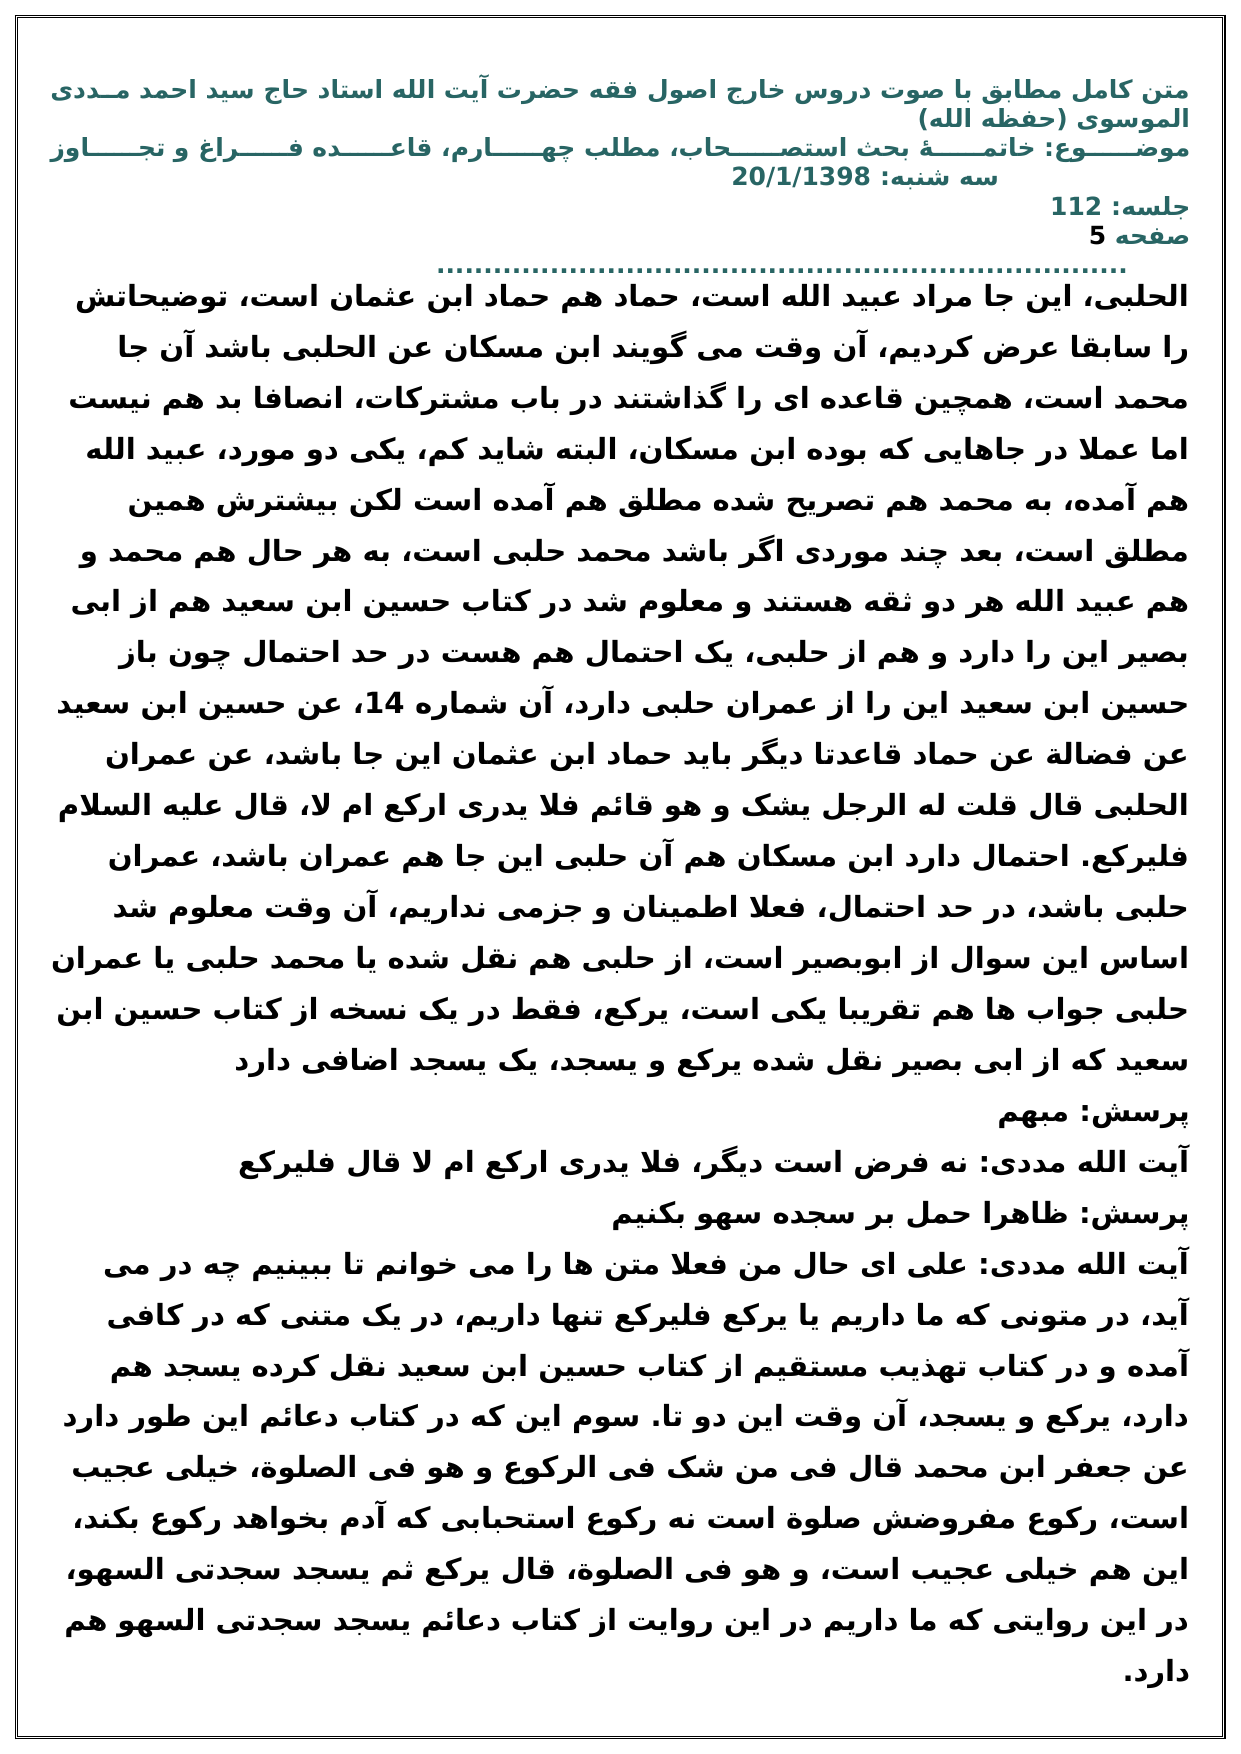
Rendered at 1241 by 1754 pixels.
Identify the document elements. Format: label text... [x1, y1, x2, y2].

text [50, 279, 1190, 1077]
text آیت الله مددی: علی ای حال من فعلا متن ها را می خوانم تا ببینیم چه در می آید، در متونی که ما داریم یا یرکع فلیرکع تنها داریم، در یک متنی که در کافی آمده و در کتاب تهذیب مستقیم از کتاب حسین ابن سعید نقل کرده یسجد هم دارد، یرکع و یسجد، آن وقت این دو تا. سوم این که در کتاب دعائم این طور دارد عن جعفر ابن محمد قال فی من شک فی الرکوع و هو فی الصلوة، خیلی عجیب است، رکوع مفروضش صلوة است نه رکوع استحبابی که آدم بخواهد رکوع بکند، این هم خیلی عجیب است، و هو فی الصلوة، قال یرکع ثم یسجد سجدتی السهو، در این روایتی که ما داریم در این روایت از کتاب دعائم یسجد سجدتی السهو هم دارد. [50, 1247, 1190, 1688]
text پرسش: ظاهرا حمل بر سجده سهو بکنیم [50, 1196, 1190, 1230]
text آیت الله مددی: نه فرض است دیگر، فلا یدری ارکع ام لا قال فلیرکع [50, 1145, 1190, 1179]
text پرسش: مبهم [50, 1094, 1190, 1128]
